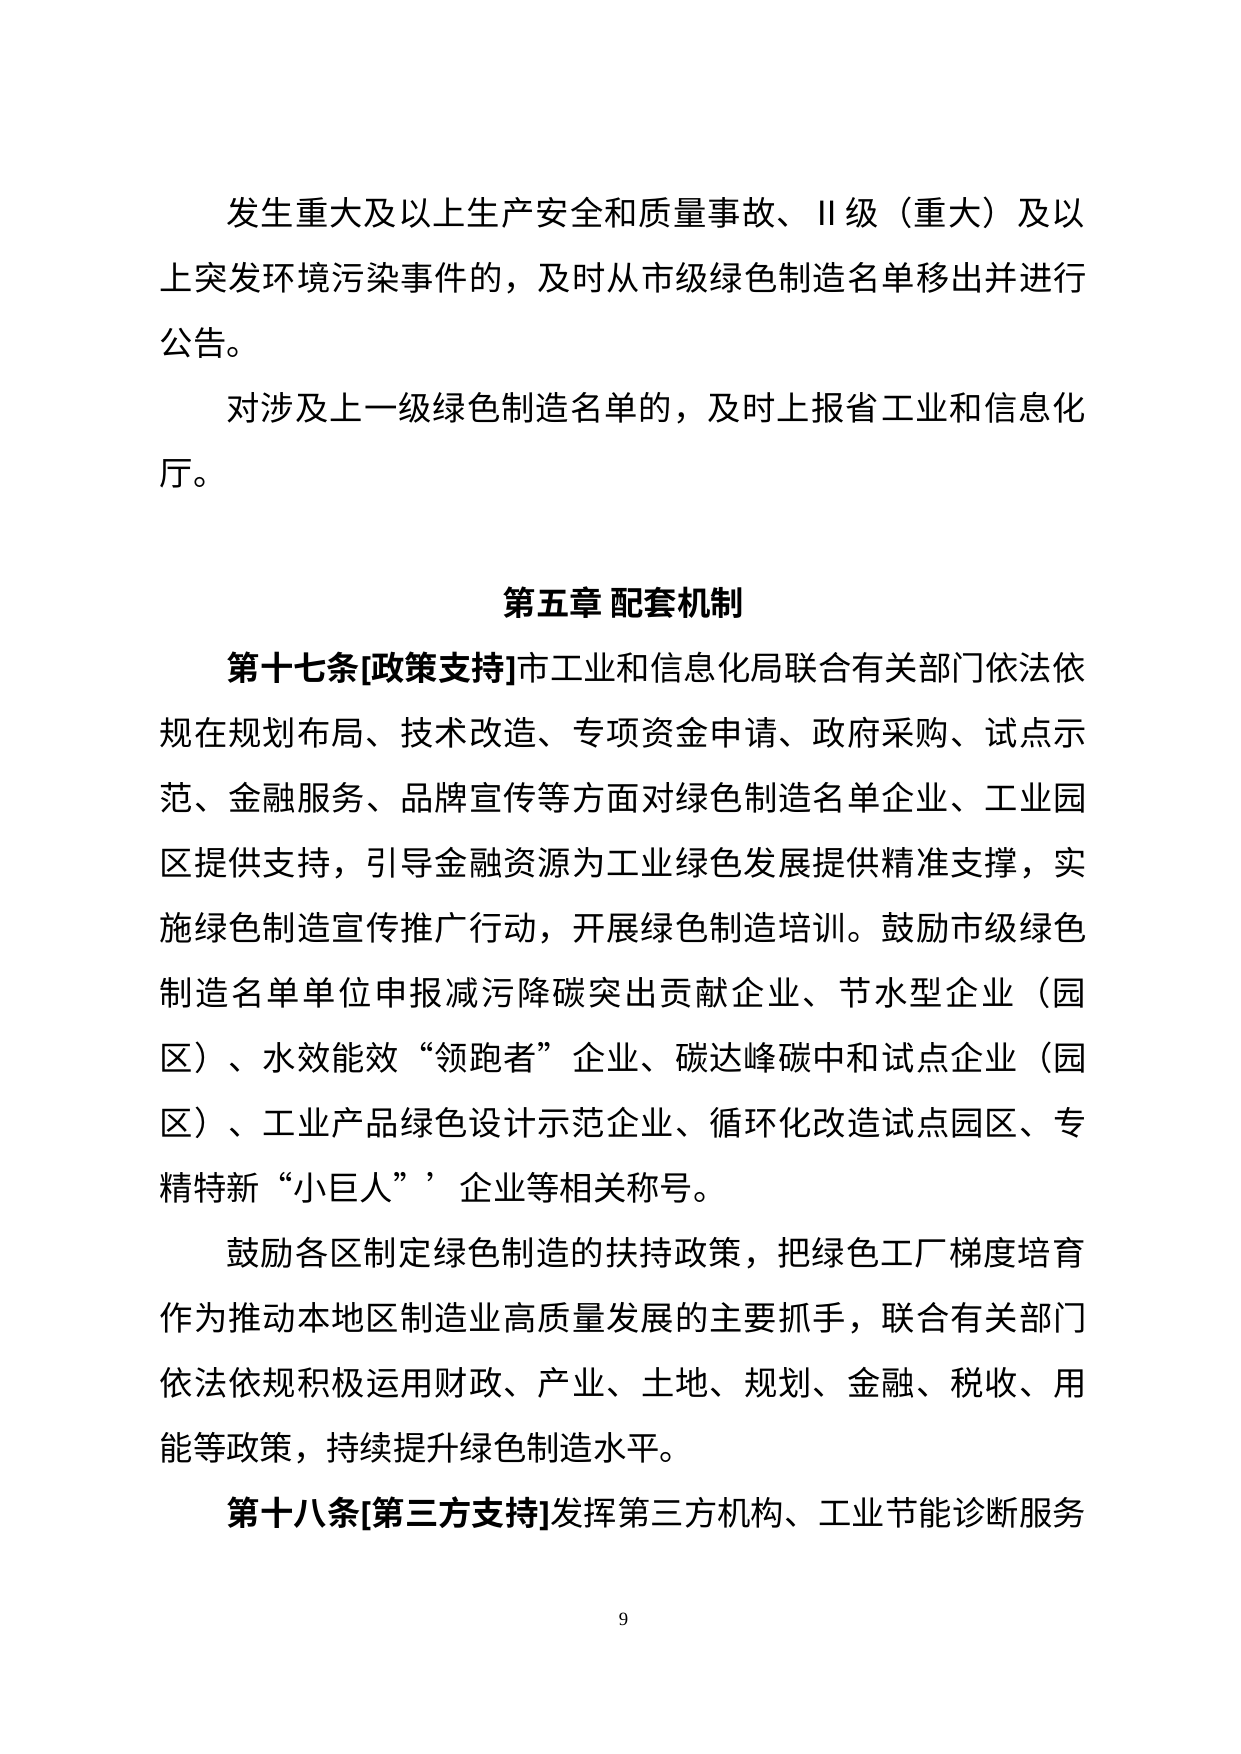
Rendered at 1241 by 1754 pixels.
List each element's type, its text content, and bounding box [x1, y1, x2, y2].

text 第十七条[政策支持]市工业和信息化局联合有关部门依法依规在规划布局、技术改造、专项资金申请、政府采购、试点示范、金融服务、品牌宣传等方面对绿色制造名单企业、工业园区提供支持，引导金融资源为工业绿色发展提供精准支撑，实施绿色制造宣传推广行动，开展绿色制造培训。鼓励市级绿色制造名单单位申报减污降碳突出贡献企业、节水型企业（园区）、水效能效“领跑者”企业、碳达峰碳中和试点企业（园区）、工业产品绿色设计示范企业、循环化改造试点园区、专精特新“小巨人”’企业等相关称号。 [159, 633, 1087, 1218]
text 第五章 配套机制 [159, 568, 1087, 633]
text 对涉及上一级绿色制造名单的，及时上报省工业和信息化厅。 [159, 373, 1087, 503]
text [159, 1478, 1087, 1543]
text 发生重大及以上生产安全和质量事故、Ⅱ级（重大）及以上突发环境污染事件的，及时从市级绿色制造名单移出并进行公告。 [159, 178, 1087, 373]
text 鼓励各区制定绿色制造的扶持政策，把绿色工厂梯度培育作为推动本地区制造业高质量发展的主要抓手，联合有关部门依法依规积极运用财政、产业、土地、规划、金融、税收、用能等政策，持续提升绿色制造水平。 [159, 1218, 1087, 1478]
